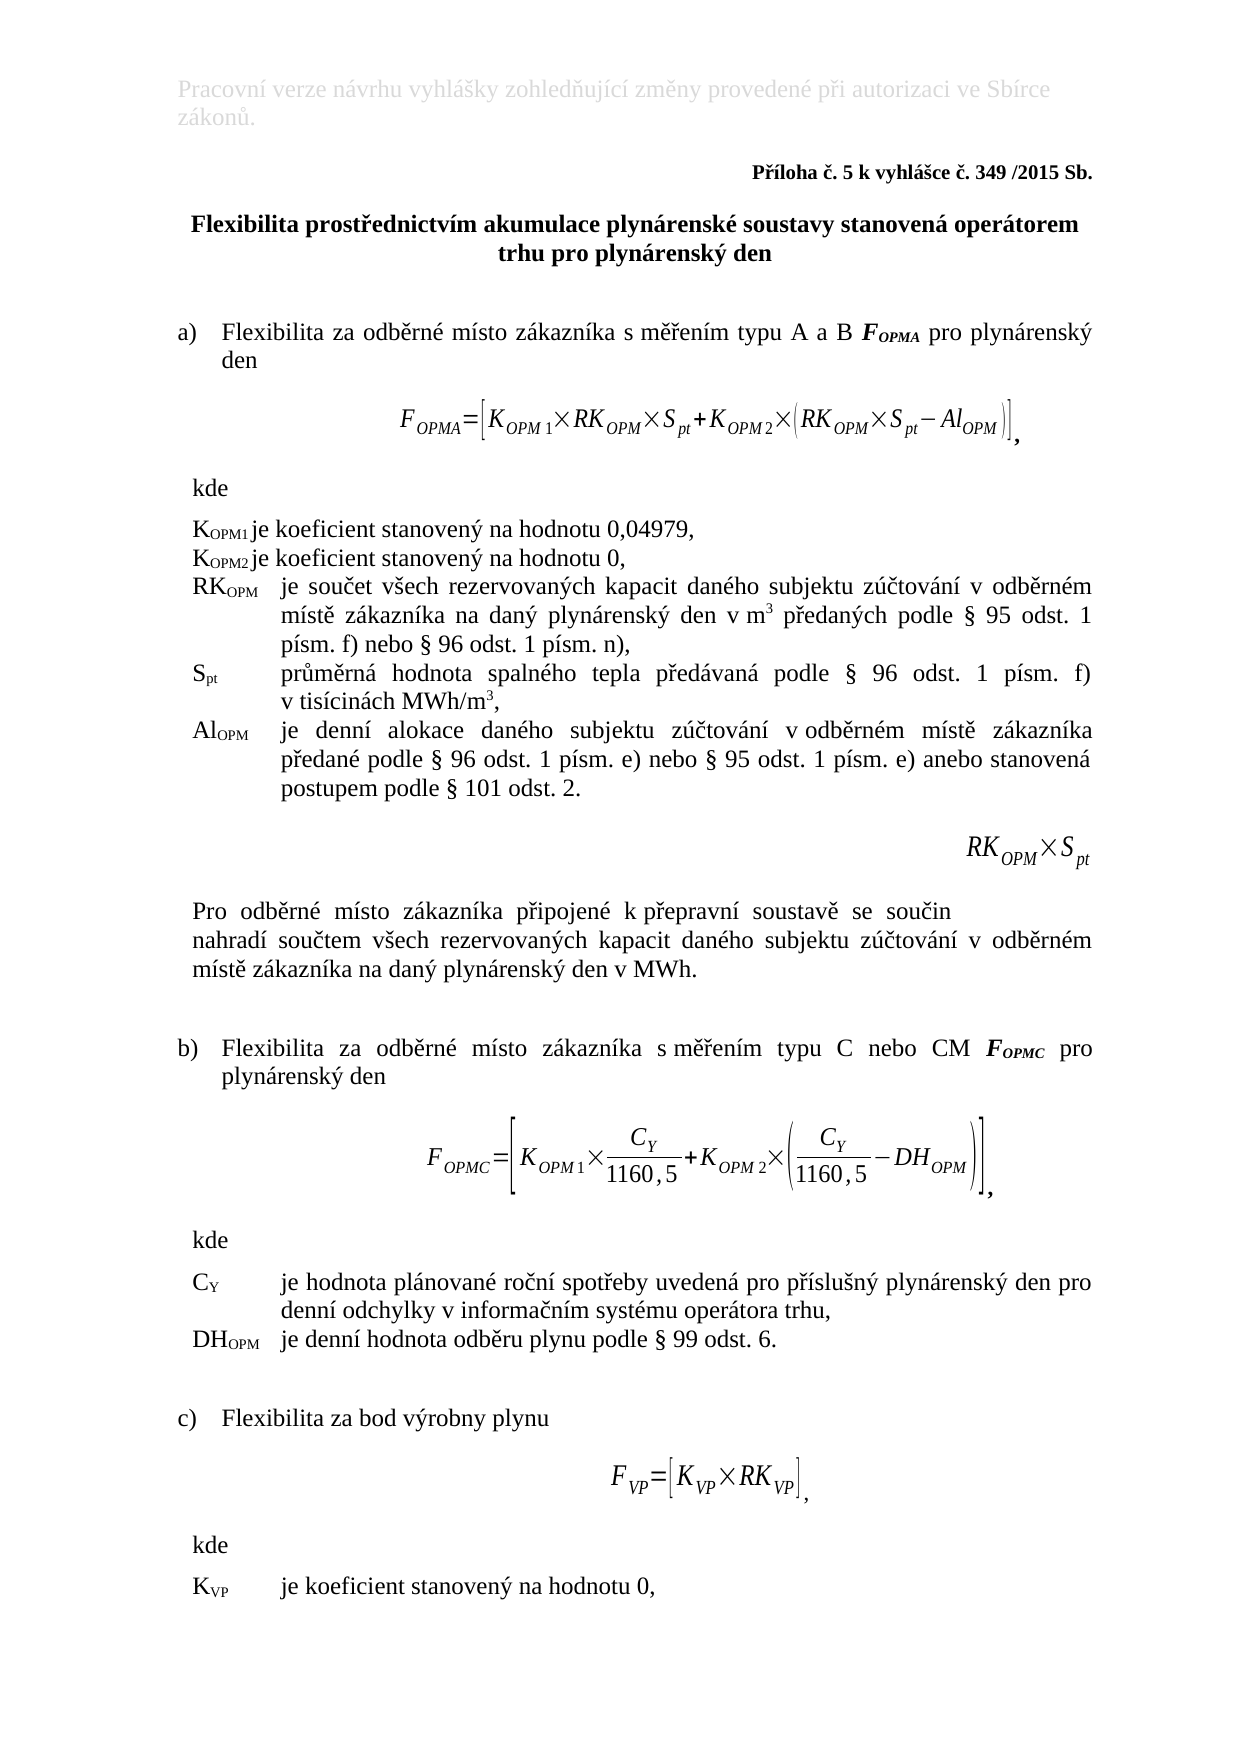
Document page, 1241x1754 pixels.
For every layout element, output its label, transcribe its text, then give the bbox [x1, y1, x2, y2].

text KOPM1 je koeficient stanovený na hodnotu 0,04979, [192, 514, 1093, 543]
list Flexibilita za bod výrobny plynu [177, 1403, 1093, 1432]
list , [326, 1457, 1093, 1506]
text kde [192, 473, 1093, 501]
text kde [192, 1225, 1093, 1254]
text Spt průměrná hodnota spalného tepla předávaná podle § 96 odst. 1 písm. f) v tisícinách MWh/m3, [192, 658, 1093, 715]
text DHOPM je denní hodnota odběru plynu podle § 99 odst. 6. [192, 1324, 1093, 1353]
list , [326, 1115, 1093, 1201]
text Flexibilita prostřednictvím akumulace plynárenské soustavy stanovená operátorem trhu pro plynárenský den [177, 209, 1093, 267]
text AlOPM je denní alokace daného subjektu zúčtování v odběrném místě zákazníka předané podle § 96 odst. 1 písm. e) nebo § 95 odst. 1 písm. e) anebo stanovená postupem podle § 101 odst. 2. [192, 715, 1093, 801]
list , [326, 399, 1093, 448]
list Flexibilita za odběrné místo zákazníka s měřením typu C nebo CM FOPMC pro plynárenský den [177, 1033, 1093, 1090]
text KVP je koeficient stanovený na hodnotu 0, [192, 1571, 1093, 1600]
text Příloha č. 5 k vyhlášce č. 349 /2015 Sb. [177, 160, 1093, 184]
text KOPM2 je koeficient stanovený na hodnotu 0, [192, 543, 1093, 571]
text RKOPM je součet všech rezervovaných kapacit daného subjektu zúčtování v odběrném místě zákazníka na daný plynárenský den v m3 předaných podle § 95 odst. 1 písm. f) nebo § 96 odst. 1 písm. n), [192, 571, 1093, 658]
text Pro odběrné místo zákazníka připojené k přepravní soustavě se součin nahradí součtem všech rezervovaných kapacit daného subjektu zúčtování v odběrném místě zákazníka na daný plynárenský den v MWh. [192, 830, 1093, 983]
text CY je hodnota plánované roční spotřeby uvedená pro příslušný plynárenský den pro denní odchylky v informačním systému operátora trhu, [192, 1267, 1093, 1324]
text kde [192, 1530, 1093, 1559]
list Flexibilita za odběrné místo zákazníka s měřením typu A a B FOPMA pro plynárenský den [177, 317, 1093, 374]
